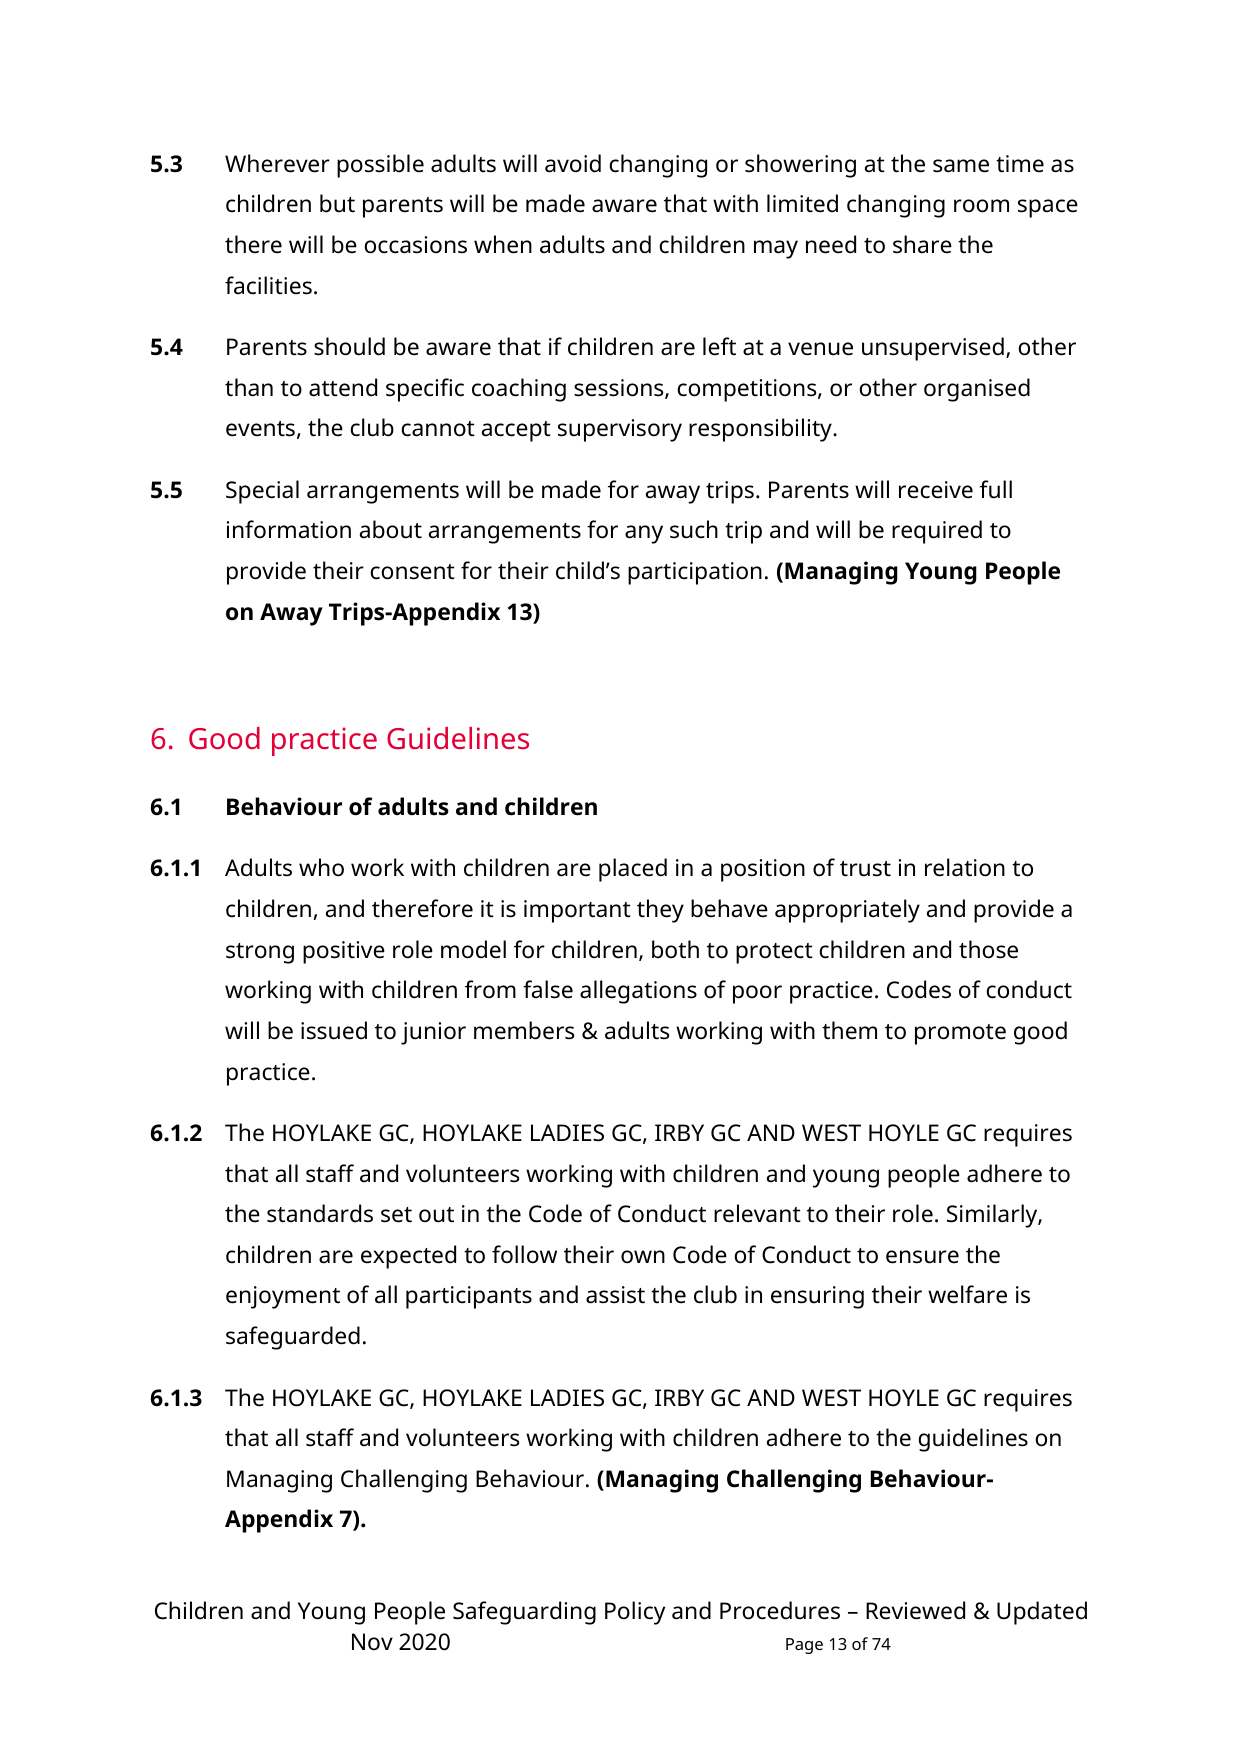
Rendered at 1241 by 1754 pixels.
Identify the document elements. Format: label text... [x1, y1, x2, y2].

list Adults who work with children are placed in a position of trust in relation to children, and therefore it is important they behave appropriately and provide a strong positive role model for children, both to protect children and those working with children from false allegations of poor practice. Codes of conduct will be issued to junior members & adults working with them to promote good practice. [150, 852, 1090, 1087]
list Behaviour of adults and children [150, 791, 1090, 822]
subtitle Good practice Guidelines [150, 718, 1090, 758]
list Parents should be aware that if children are left at a venue unsupervised, other than to attend specific coaching sessions, competitions, or other organised events, the club cannot accept supervisory responsibility. [150, 331, 1090, 443]
list Wherever possible adults will avoid changing or showering at the same time as children but parents will be made aware that with limited changing room space there will be occasions when adults and children may need to share the facilities. [150, 148, 1090, 301]
list Special arrangements will be made for away trips. Parents will receive full information about arrangements for any such trip and will be required to provide their consent for their child’s participation. (Managing Young People on Away Trips-Appendix 13) [150, 474, 1090, 627]
list The HOYLAKE GC, HOYLAKE LADIES GC, IRBY GC AND WEST HOYLE GC requires that all staff and volunteers working with children adhere to the guidelines on Managing Challenging Behaviour. (Managing Challenging Behaviour-Appendix 7). [150, 1382, 1090, 1535]
list The HOYLAKE GC, HOYLAKE LADIES GC, IRBY GC AND WEST HOYLE GC requires that all staff and volunteers working with children and young people adhere to the standards set out in the Code of Conduct relevant to their role. Similarly, children are expected to follow their own Code of Conduct to ensure the enjoyment of all participants and assist the club in ensuring their welfare is safeguarded. [150, 1117, 1090, 1351]
